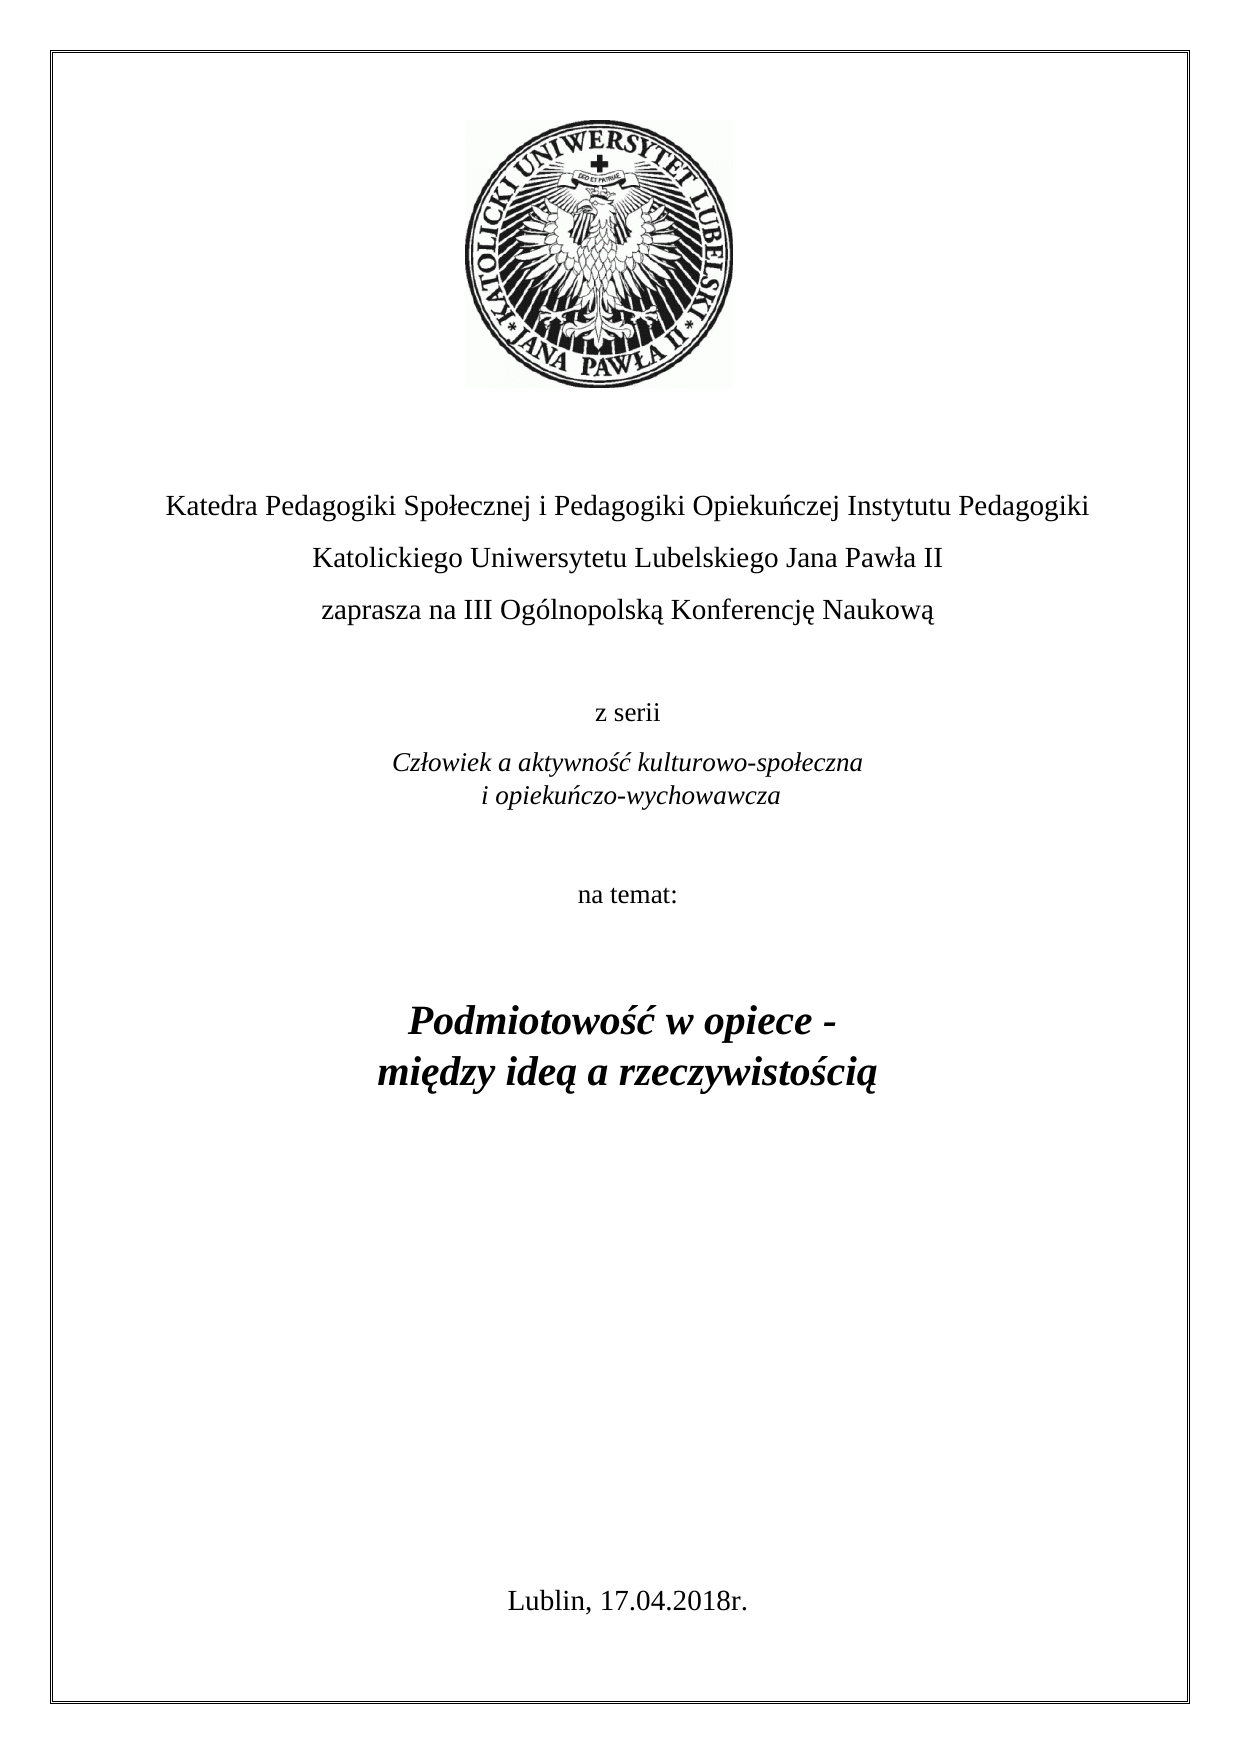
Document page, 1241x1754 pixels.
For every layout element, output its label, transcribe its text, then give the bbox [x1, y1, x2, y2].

text Człowiek a aktywność kulturowo-społeczna i opiekuńczo-wychowawcza [89, 746, 1167, 810]
text Podmiotowość w opiece - między ideą a rzeczywistością [89, 995, 1167, 1094]
text Lublin, 17.04.2018r. [89, 1583, 1167, 1617]
text Katolickiego Uniwersytetu Lubelskiego Jana Pawła II [89, 540, 1167, 573]
text z serii [89, 697, 1167, 728]
text Katedra Pedagogiki Społecznej i Pedagogiki Opiekuńczej Instytutu Pedagogiki [89, 488, 1167, 521]
picture [465, 120, 733, 388]
text zaprasza na III Ogólnopolską Konferencję Naukową [89, 592, 1167, 626]
text na temat: [89, 878, 1167, 909]
